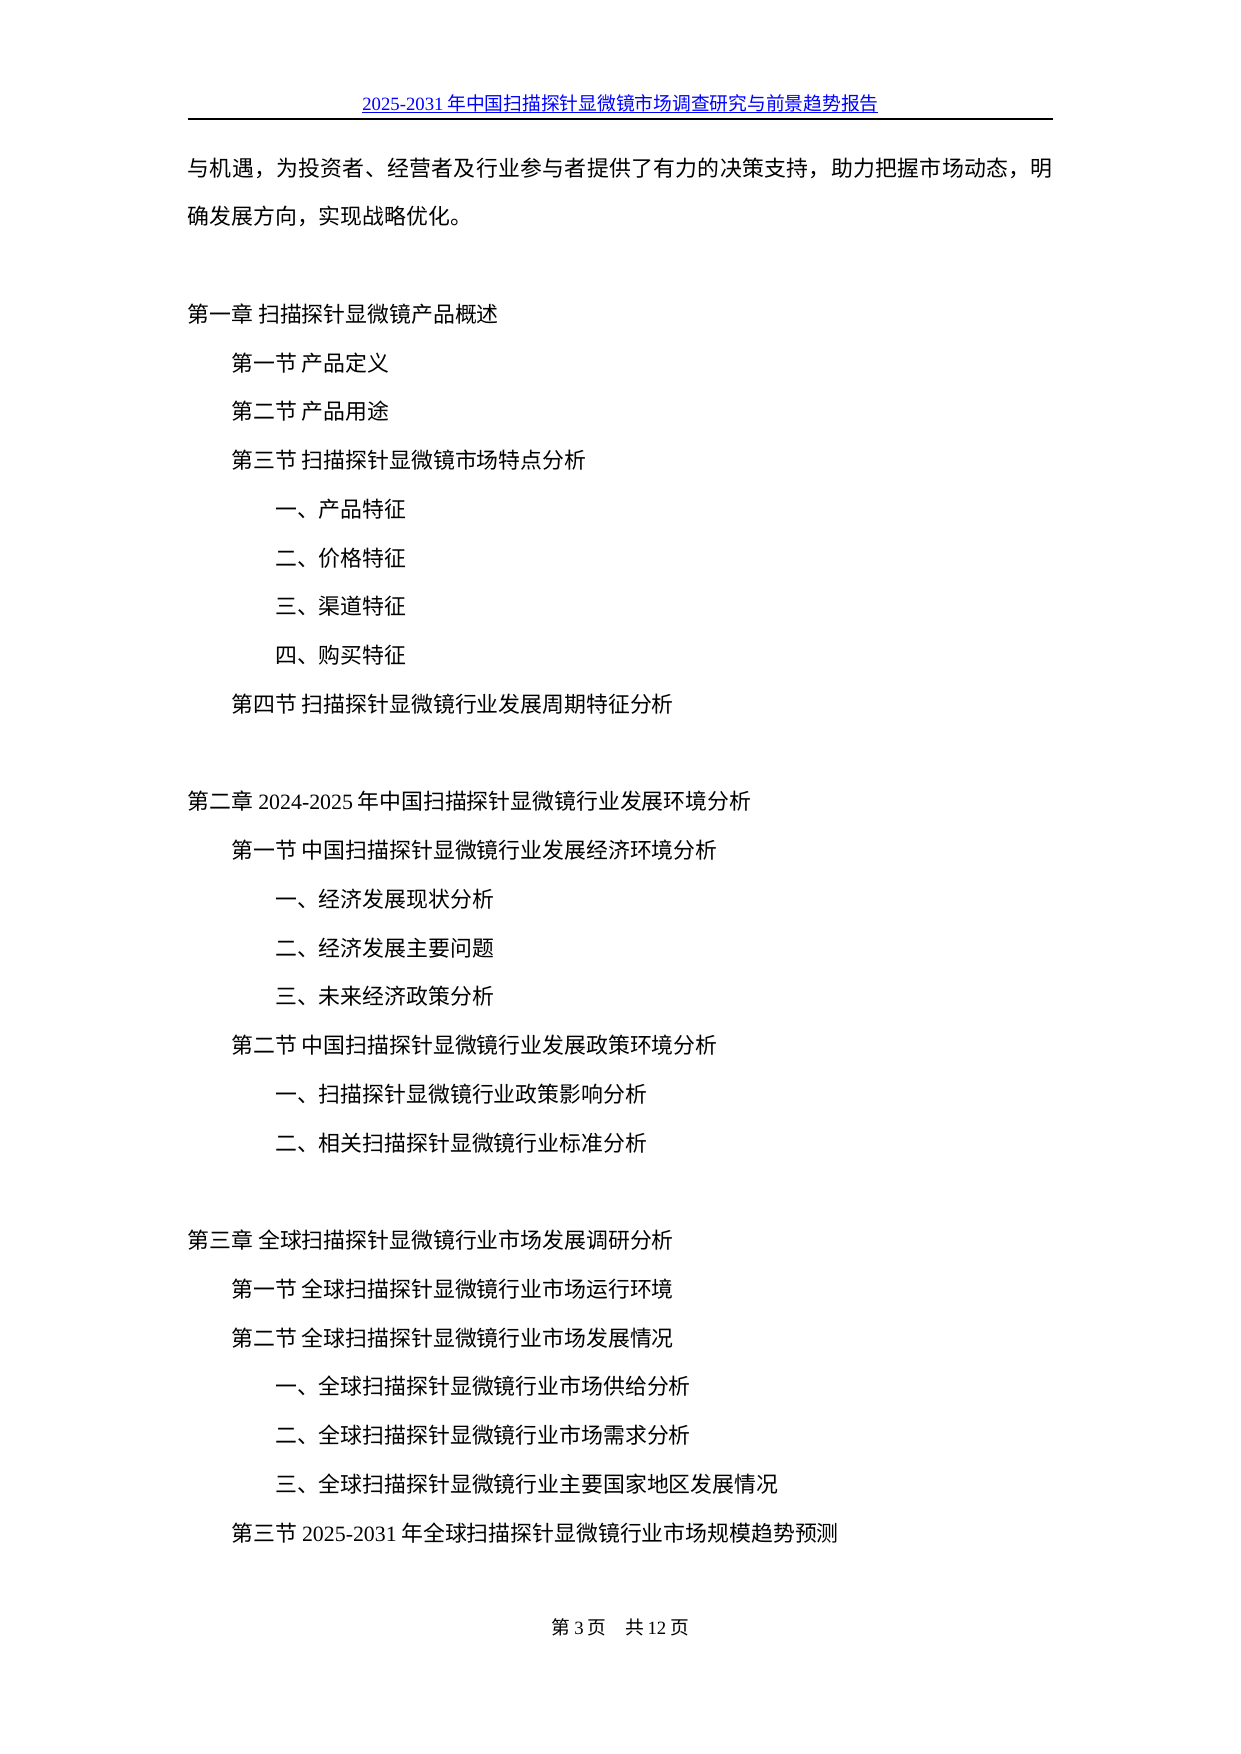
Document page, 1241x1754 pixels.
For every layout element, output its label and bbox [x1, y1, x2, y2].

text [187, 150, 1053, 1548]
